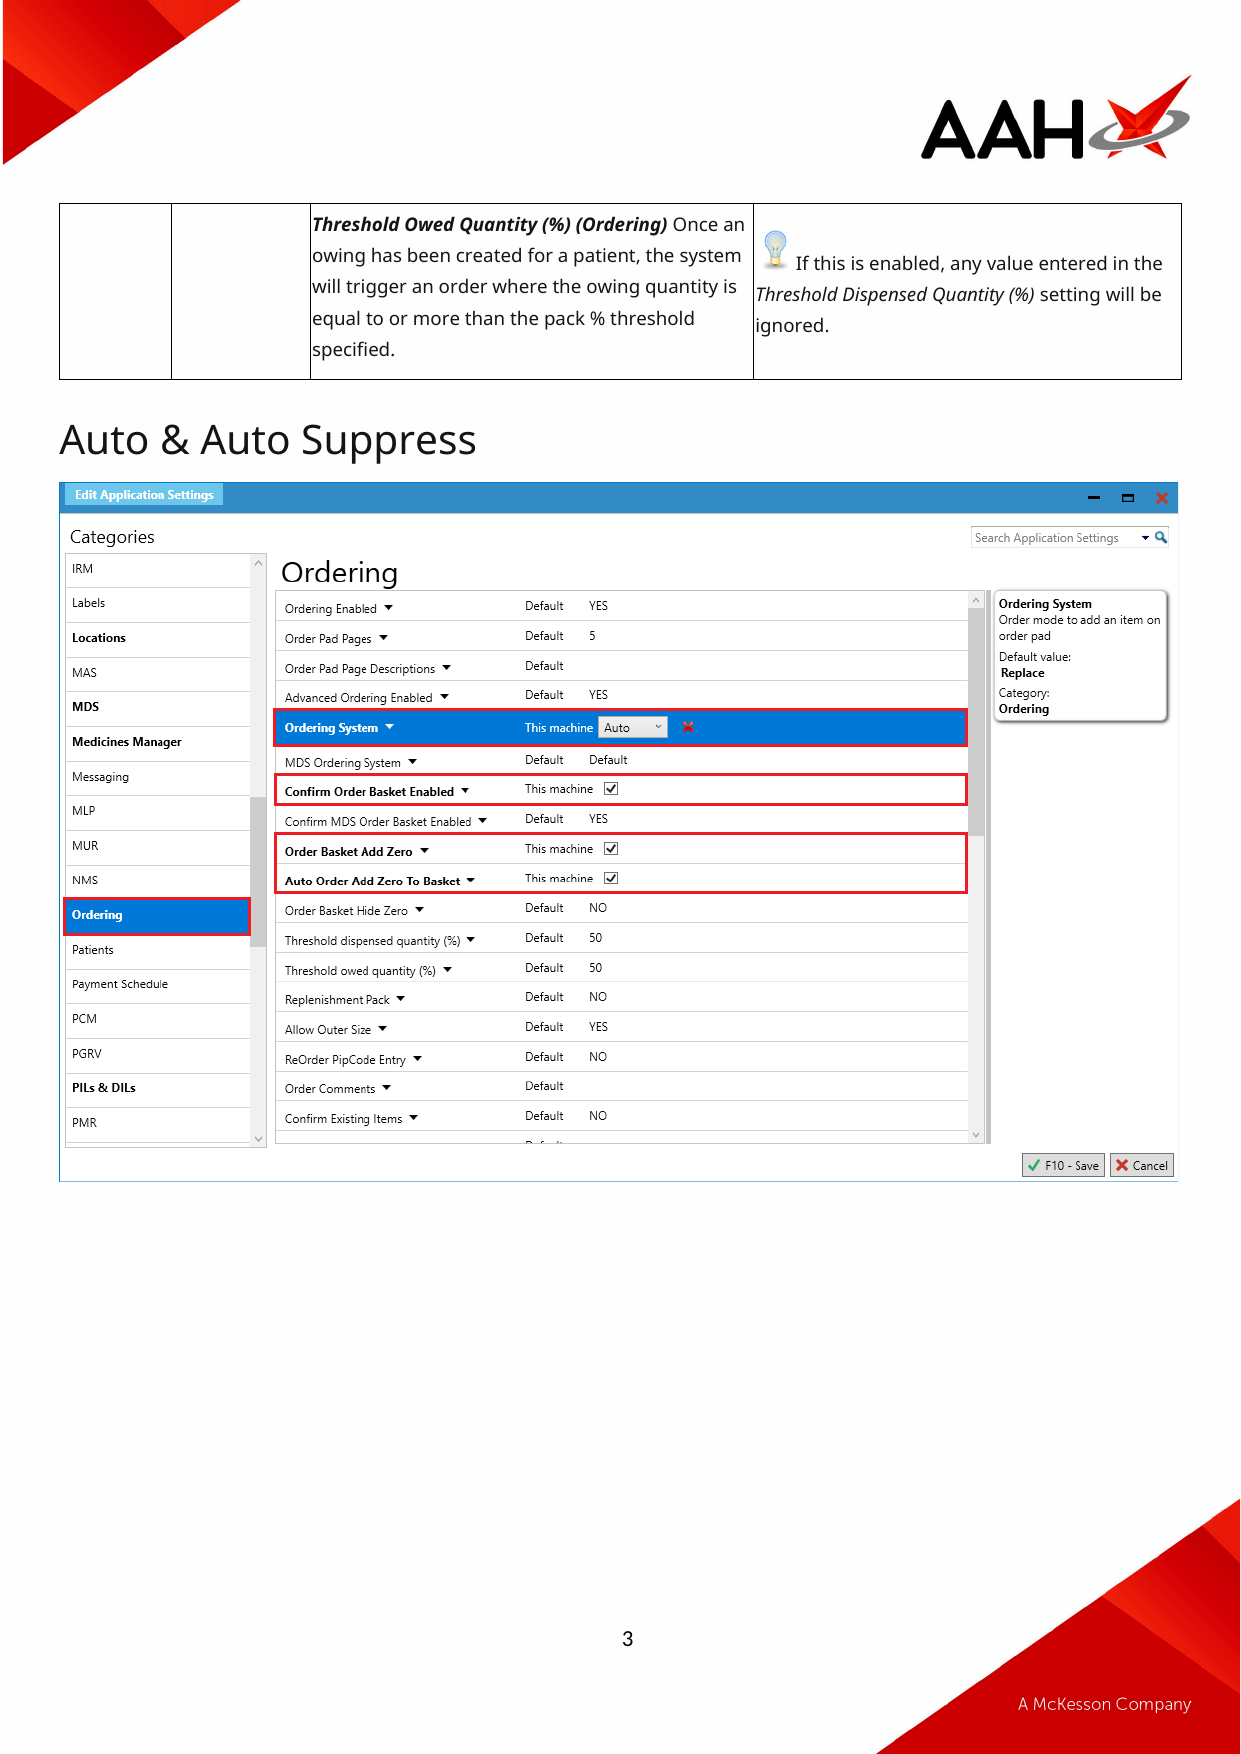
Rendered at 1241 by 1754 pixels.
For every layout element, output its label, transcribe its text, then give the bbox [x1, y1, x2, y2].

text Auto & Auto Suppress [59, 411, 1181, 467]
table_cell Threshold Owed Quantity (%) (Ordering) Once an owing has been created for a patient, the system will trigger an order where the owing quantity is equal to or more than the pack % threshold specified. [311, 204, 753, 379]
picture [2, 0, 1241, 1754]
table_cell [754, 204, 1181, 379]
